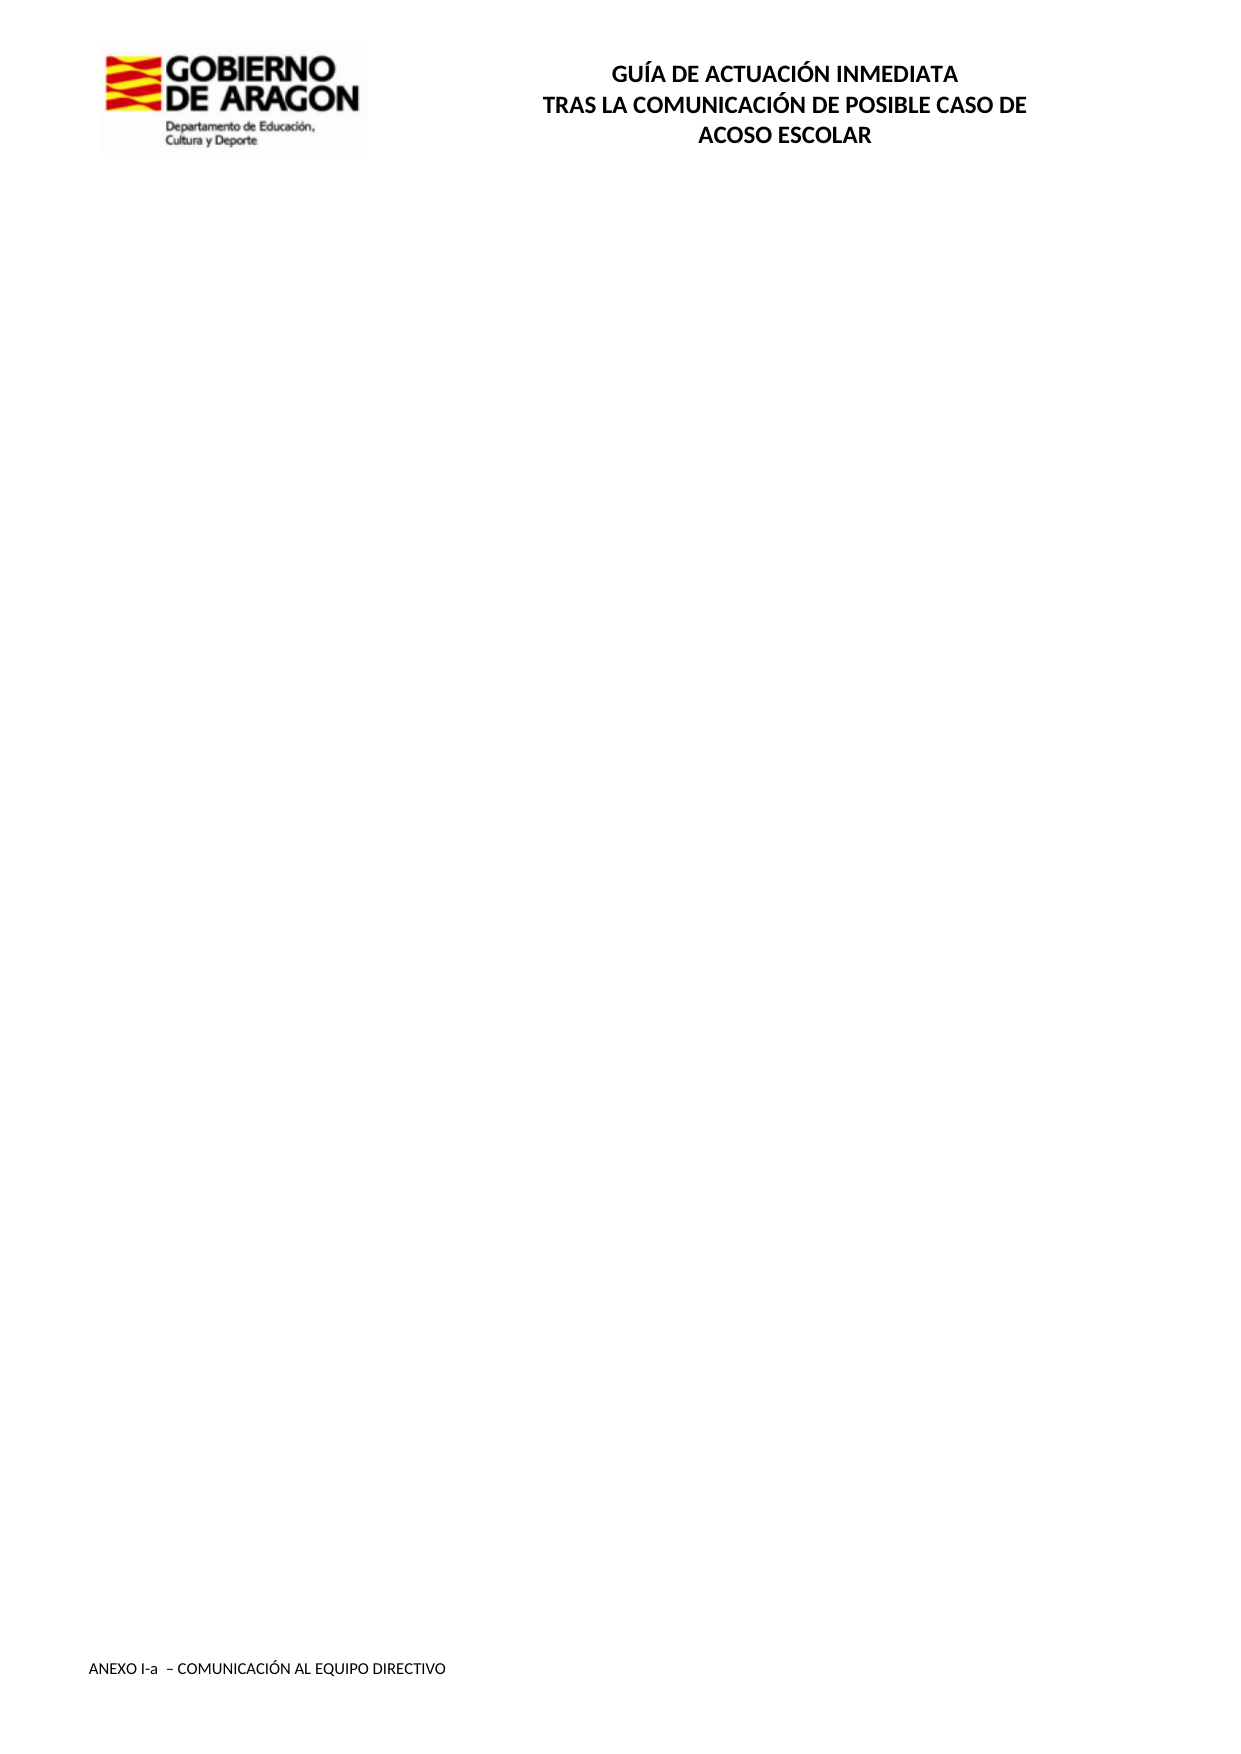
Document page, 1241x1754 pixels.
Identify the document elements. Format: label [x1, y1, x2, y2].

picture [100, 47, 369, 153]
